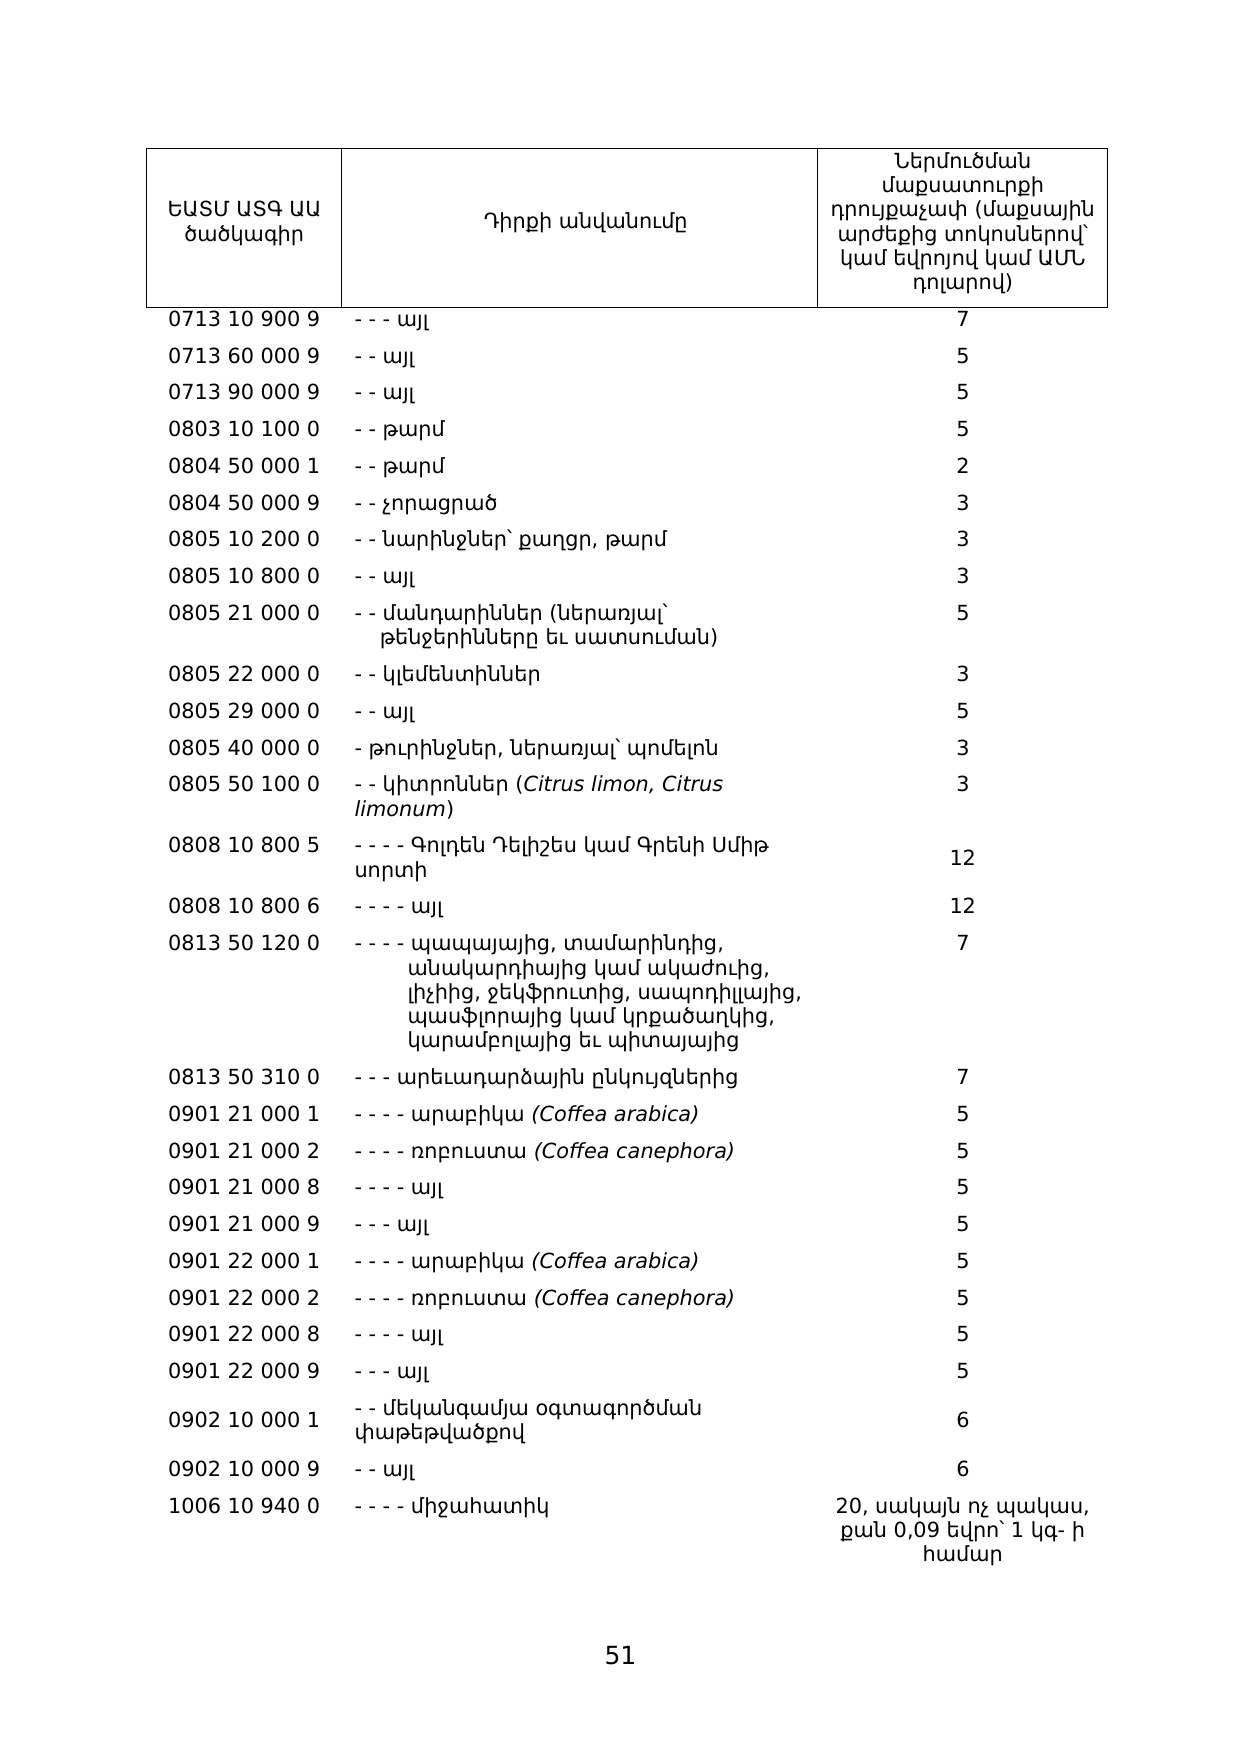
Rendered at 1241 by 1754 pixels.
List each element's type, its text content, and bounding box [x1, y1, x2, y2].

table_header Դիրքի անվանումը [342, 149, 817, 307]
table_header Ներմուծման մաքսատուրքի դրույքաչափ (մաքսային արժեքից տոկոսներով՝ կամ եվրոյով կամ ԱՄՆ դոլարով) [818, 149, 1107, 307]
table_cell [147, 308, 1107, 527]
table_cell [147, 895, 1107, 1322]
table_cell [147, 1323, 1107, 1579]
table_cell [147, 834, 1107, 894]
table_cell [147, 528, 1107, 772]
table_header ԵԱՏՄ ԱՏԳ ԱԱ ծածկագիր [147, 149, 341, 307]
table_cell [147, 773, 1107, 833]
